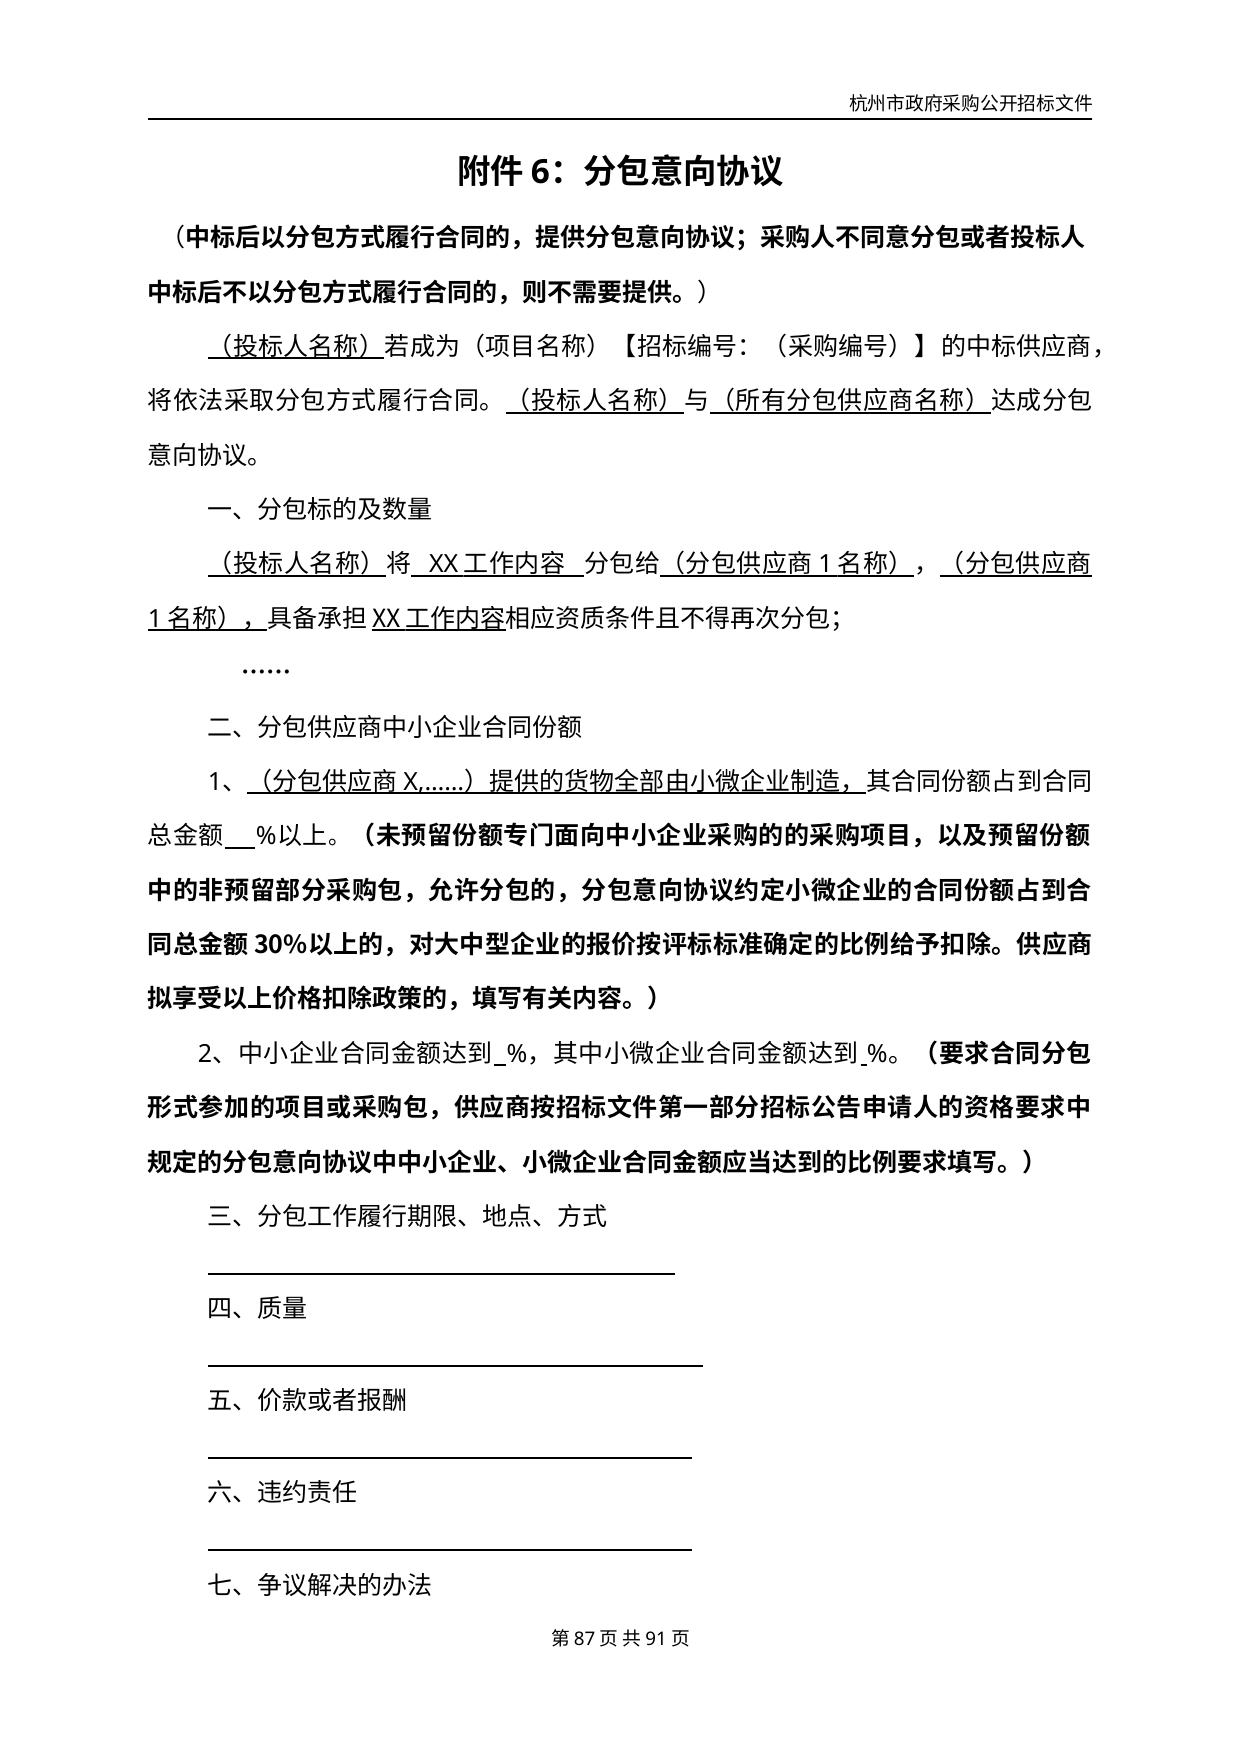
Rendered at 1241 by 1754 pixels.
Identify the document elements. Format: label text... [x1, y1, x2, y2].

text （投标人名称）将 XX工作内容 分包给（分包供应商1名称），（分包供应商1名称），具备承担XX工作内容相应资质条件且不得再次分包； [148, 544, 1092, 634]
text 附件6：分包意向协议 [148, 145, 1092, 193]
text 三、分包工作履行期限、地点、方式 [148, 1196, 1092, 1233]
text （中标后以分包方式履行合同的，提供分包意向协议；采购人不同意分包或者投标人中标后不以分包方式履行合同的，则不需要提供。） [148, 218, 1092, 308]
subtitle …… [217, 653, 1092, 689]
text 1、（分包供应商X,……）提供的货物全部由小微企业制造，其合同份额占到合同总金额 %以上。（未预留份额专门面向中小企业采购的的采购项目，以及预留份额中的非预留部分采购包，允许分包的，分包意向协议约定小微企业的合同份额占到合同总金额30%以上的，对大中型企业的报价按评标标准确定的比例给予扣除。供应商拟享受以上价格扣除政策的，填写有关内容。） [148, 761, 1092, 1015]
text 五、价款或者报酬 [148, 1381, 1092, 1417]
text 七、争议解决的办法 [148, 1565, 1092, 1601]
text 四、质量 [148, 1288, 1092, 1325]
text 2、中小企业合同金额达到 %，其中小微企业合同金额达到 %。（要求合同分包形式参加的项目或采购包，供应商按招标文件第一部分招标公告申请人的资格要求中规定的分包意向协议中中小企业、小微企业合同金额应当达到的比例要求填写。） [148, 1033, 1092, 1178]
text 二、分包供应商中小企业合同份额 [148, 707, 1092, 743]
text （投标人名称）若成为（项目名称）【招标编号：（采购编号）】的中标供应商，将依法采取分包方式履行合同。（投标人名称）与（所有分包供应商名称）达成分包意向协议。 [148, 326, 1092, 471]
text 一、分包标的及数量 [148, 489, 1092, 526]
text 六、违约责任 [207, 1473, 1092, 1509]
